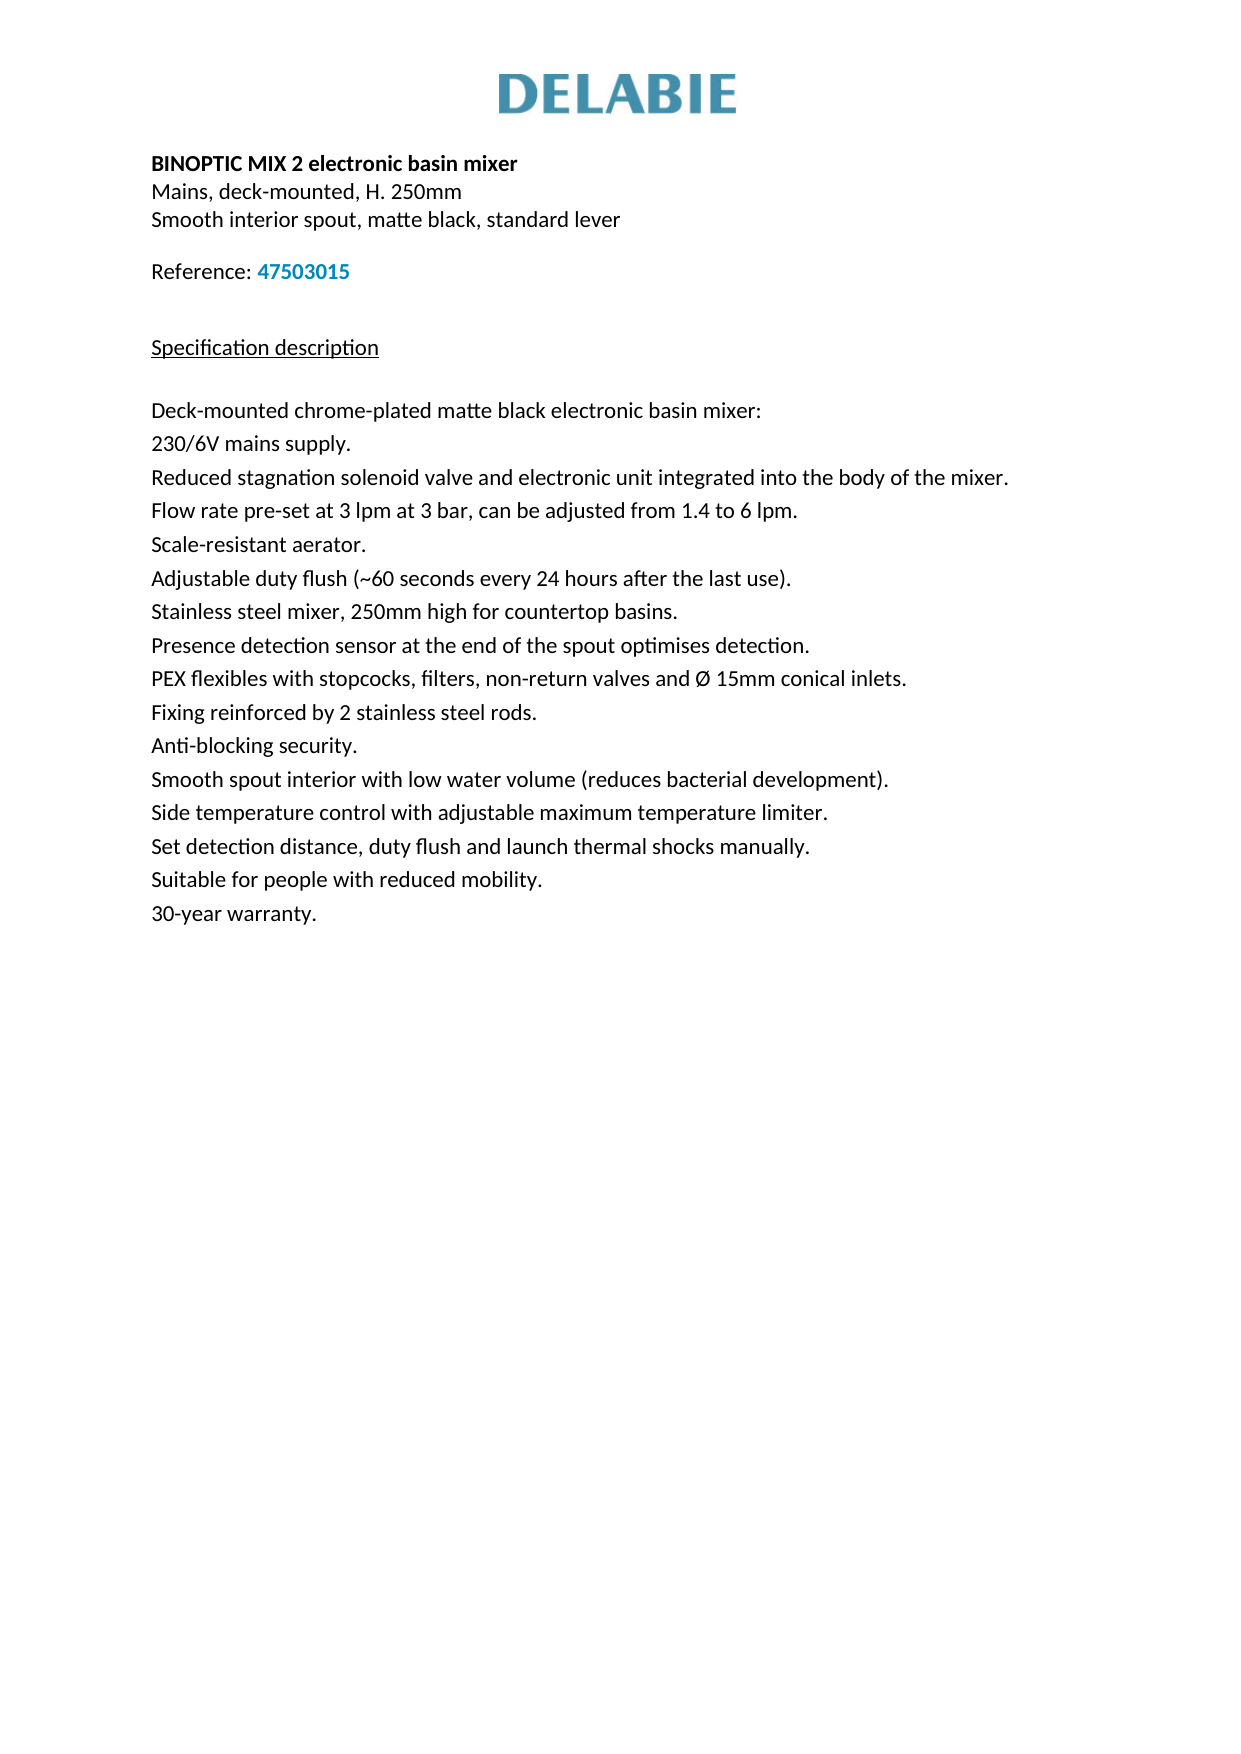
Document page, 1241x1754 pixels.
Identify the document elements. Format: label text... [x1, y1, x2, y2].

text Specification description [151, 333, 1084, 361]
text Scale-resistant aerator. [151, 530, 1084, 558]
text 30-year warranty. [151, 899, 1084, 927]
text Reference: 47503015 [151, 257, 1084, 285]
text Mains, deck-mounted, H. 250mm [151, 177, 1084, 205]
text Presence detection sensor at the end of the spout optimises detection. [151, 631, 1084, 659]
text Adjustable duty flush (~60 seconds every 24 hours after the last use). [151, 564, 1084, 592]
text Stainless steel mixer, 250mm high for countertop basins. [151, 597, 1084, 625]
text Fixing reinforced by 2 stainless steel rods. [151, 698, 1084, 726]
text PEX flexibles with stopcocks, filters, non-return valves and Ø 15mm conical inlets. [151, 664, 1084, 692]
text Reduced stagnation solenoid valve and electronic unit integrated into the body of the mixer. [151, 463, 1084, 491]
text Suitable for people with reduced mobility. [151, 866, 1084, 894]
picture [497, 74, 738, 114]
text Deck-mounted chrome-plated matte black electronic basin mixer: [151, 396, 1084, 424]
text Smooth interior spout, matte black, standard lever [151, 205, 1084, 233]
text Anti-blocking security. [151, 731, 1084, 759]
text Flow rate pre-set at 3 lpm at 3 bar, can be adjusted from 1.4 to 6 lpm. [151, 497, 1084, 525]
text BINOPTIC MIX 2 electronic basin mixer [151, 149, 1084, 177]
text Smooth spout interior with low water volume (reduces bacterial development). [151, 765, 1084, 793]
text Set detection distance, duty flush and launch thermal shocks manually. [151, 832, 1084, 860]
text Side temperature control with adjustable maximum temperature limiter. [151, 798, 1084, 827]
text 230/6V mains supply. [151, 429, 1084, 458]
